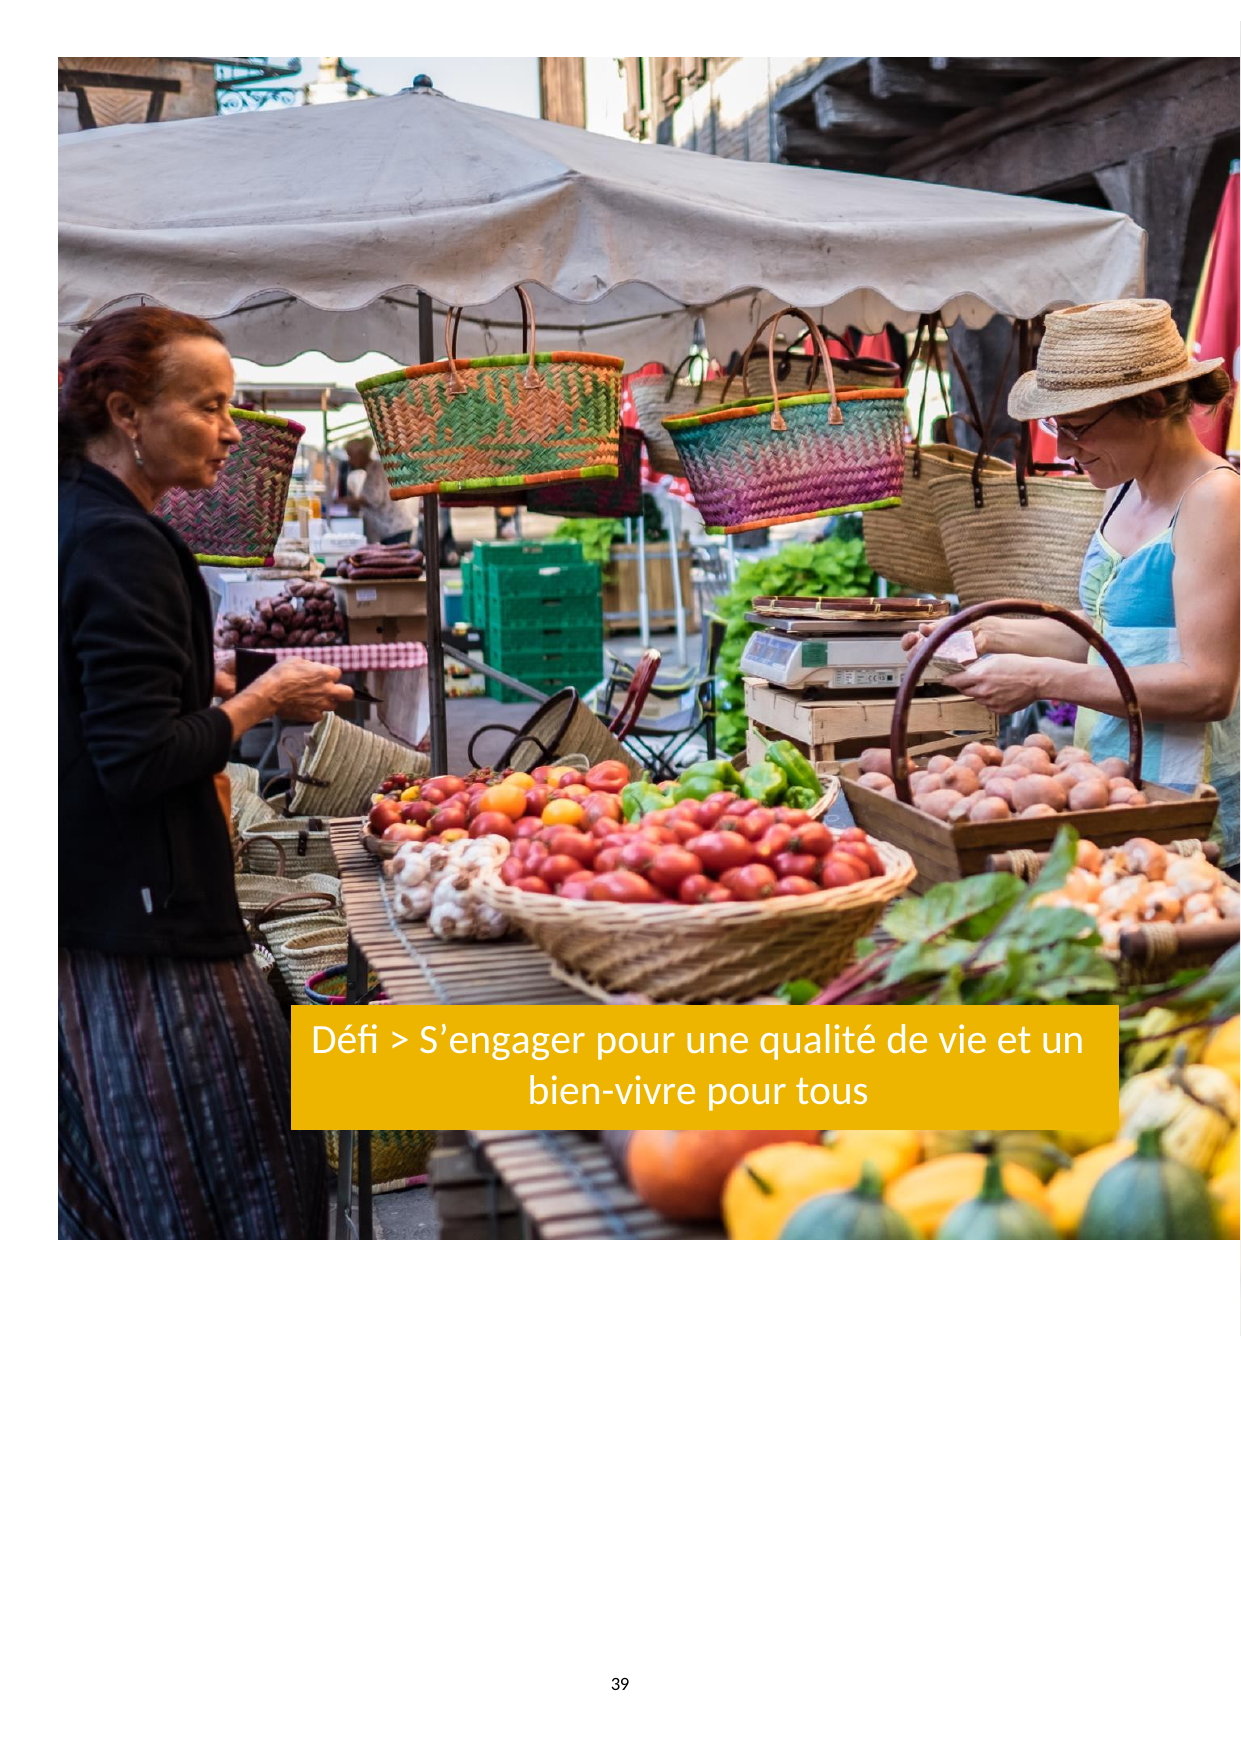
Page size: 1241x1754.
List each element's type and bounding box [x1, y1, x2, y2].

picture [58, 57, 1241, 1240]
